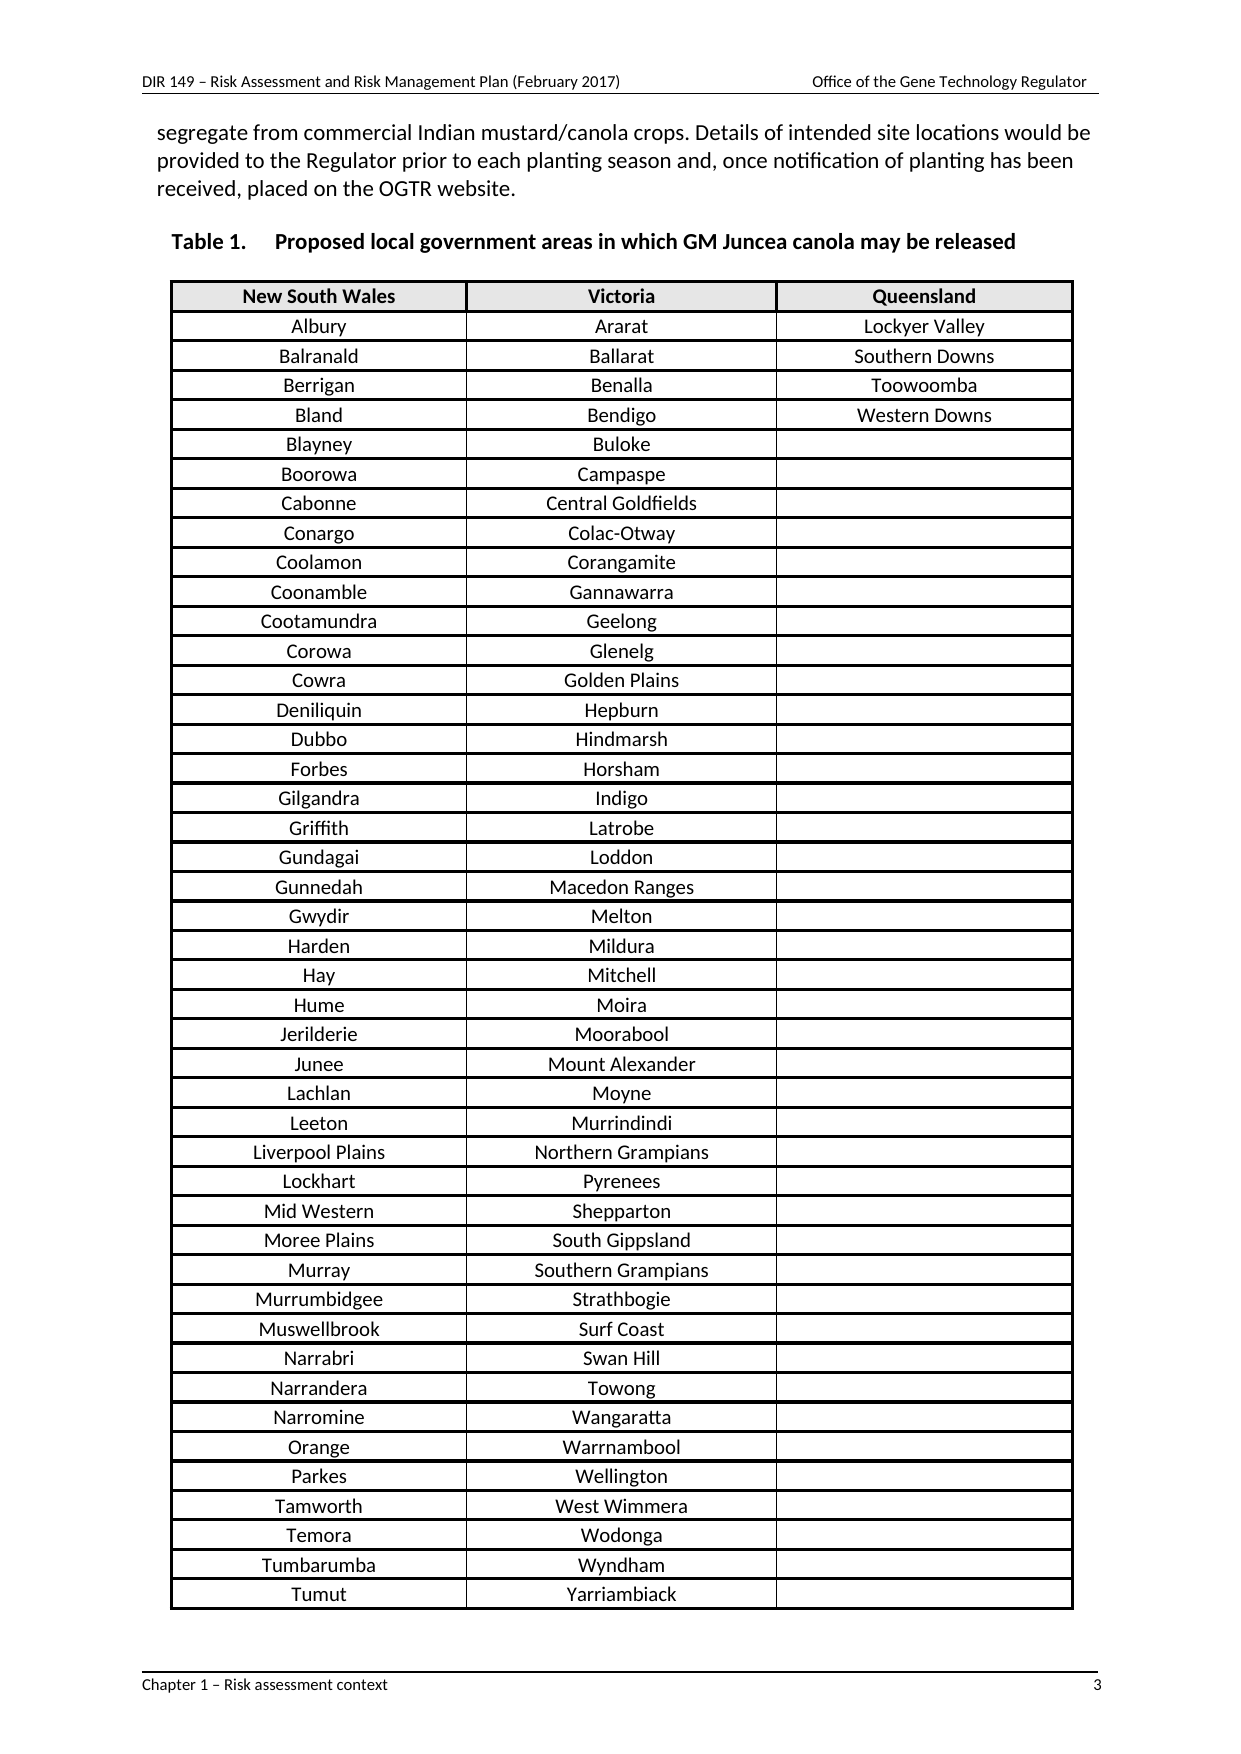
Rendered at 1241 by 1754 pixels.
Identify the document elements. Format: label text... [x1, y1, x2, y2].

table_cell [777, 1551, 1071, 1577]
table_cell Berrigan [173, 372, 466, 398]
table_cell Moree Plains [173, 1227, 466, 1253]
table_cell [777, 1138, 1071, 1164]
table_cell Bendigo [467, 401, 776, 428]
table_cell [777, 608, 1071, 634]
table_cell Leeton [173, 1109, 466, 1135]
table_cell [777, 785, 1071, 811]
table_cell Lockyer Valley [777, 313, 1071, 339]
table_cell Jerilderie [173, 1020, 466, 1047]
table_cell Gannawarra [467, 578, 776, 604]
table_cell Liverpool Plains [173, 1138, 466, 1164]
table_cell Wodonga [467, 1521, 776, 1548]
table_cell [777, 1079, 1071, 1106]
table_cell Conargo [173, 519, 466, 546]
table_cell Narrabri [173, 1345, 466, 1371]
table_cell [777, 1168, 1071, 1194]
table_cell [777, 932, 1071, 958]
table_cell Strathbogie [467, 1286, 776, 1312]
table_cell Toowoomba [777, 372, 1071, 398]
table_cell Cabonne [173, 490, 466, 516]
table_header Queensland [778, 283, 1071, 310]
table_cell Lockhart [173, 1168, 466, 1194]
table_cell [777, 490, 1071, 516]
table_cell [777, 1580, 1071, 1607]
table_cell [777, 519, 1071, 546]
table_cell Golden Plains [467, 667, 776, 693]
table_cell Indigo [467, 785, 776, 811]
table_cell Moyne [467, 1079, 776, 1106]
table_cell Junee [173, 1050, 466, 1076]
table_cell [777, 961, 1071, 988]
table_cell Harden [173, 932, 466, 958]
table_cell Cowra [173, 667, 466, 693]
table_cell South Gippsland [467, 1227, 776, 1253]
table_cell [777, 1374, 1071, 1400]
table_cell Ararat [467, 313, 776, 339]
table_cell [777, 637, 1071, 663]
table_cell [777, 549, 1071, 575]
table_cell Geelong [467, 608, 776, 634]
table_cell [777, 1109, 1071, 1135]
table_cell [777, 578, 1071, 604]
table_cell Narrandera [173, 1374, 466, 1400]
table_cell Campaspe [467, 460, 776, 487]
table_cell Wyndham [467, 1551, 776, 1577]
table_cell [777, 844, 1071, 870]
table_cell Gwydir [173, 903, 466, 929]
text Table 1. Proposed local government areas in which GM Juncea canola may be released [142, 227, 1098, 255]
table_cell [777, 1463, 1071, 1489]
table_cell Gilgandra [173, 785, 466, 811]
table_cell Mount Alexander [467, 1050, 776, 1076]
table_cell [777, 1286, 1071, 1312]
table_cell Buloke [467, 431, 776, 457]
table_cell Swan Hill [467, 1345, 776, 1371]
table_cell Corangamite [467, 549, 776, 575]
table_cell Northern Grampians [467, 1138, 776, 1164]
table_cell Tumbarumba [173, 1551, 466, 1577]
table_cell Glenelg [467, 637, 776, 663]
table_cell Temora [173, 1521, 466, 1548]
table_cell [777, 903, 1071, 929]
table_cell Colac-Otway [467, 519, 776, 546]
table_cell Gundagai [173, 844, 466, 870]
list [157, 118, 1098, 202]
table_cell Tamworth [173, 1492, 466, 1518]
table_cell Latrobe [467, 814, 776, 840]
table_cell Hume [173, 991, 466, 1017]
table_cell Hepburn [467, 696, 776, 722]
table_cell Mitchell [467, 961, 776, 988]
table_cell Blayney [173, 431, 466, 457]
table_cell Benalla [467, 372, 776, 398]
table_cell Central Goldfields [467, 490, 776, 516]
table_cell Griffith [173, 814, 466, 840]
table_cell Cootamundra [173, 608, 466, 634]
table_cell Parkes [173, 1463, 466, 1489]
table_cell Melton [467, 903, 776, 929]
table_cell Dubbo [173, 726, 466, 752]
table_header New South Wales [173, 283, 465, 310]
table_cell [777, 460, 1071, 487]
table_cell Wellington [467, 1463, 776, 1489]
table_cell Muswellbrook [173, 1315, 466, 1341]
table_cell Gunnedah [173, 873, 466, 899]
table_cell Surf Coast [467, 1315, 776, 1341]
table_cell Orange [173, 1433, 466, 1459]
table_cell Towong [467, 1374, 776, 1400]
table_cell [777, 991, 1071, 1017]
table_cell [777, 1197, 1071, 1223]
table_cell [777, 1227, 1071, 1253]
table_cell Warrnambool [467, 1433, 776, 1459]
table_cell Hay [173, 961, 466, 988]
table_cell Yarriambiack [467, 1580, 776, 1607]
table_cell West Wimmera [467, 1492, 776, 1518]
table_cell [777, 1492, 1071, 1518]
table_cell [777, 1404, 1071, 1430]
table_cell Hindmarsh [467, 726, 776, 752]
table_cell [777, 726, 1071, 752]
table_cell [777, 814, 1071, 840]
table_cell Murrindindi [467, 1109, 776, 1135]
table_cell [777, 1020, 1071, 1047]
table_cell Ballarat [467, 342, 776, 369]
table_cell Coolamon [173, 549, 466, 575]
table_cell Pyrenees [467, 1168, 776, 1194]
table_cell Lachlan [173, 1079, 466, 1106]
table_cell Horsham [467, 755, 776, 781]
table_cell Bland [173, 401, 466, 428]
table_cell [777, 1256, 1071, 1282]
table_cell Loddon [467, 844, 776, 870]
table_header Victoria [468, 283, 775, 310]
table_cell Murray [173, 1256, 466, 1282]
table_cell Narromine [173, 1404, 466, 1430]
table_cell Shepparton [467, 1197, 776, 1223]
table_cell Macedon Ranges [467, 873, 776, 899]
table_cell [777, 696, 1071, 722]
table_cell Mid Western [173, 1197, 466, 1223]
table_cell Western Downs [777, 401, 1071, 428]
table_cell Moira [467, 991, 776, 1017]
table_cell Murrumbidgee [173, 1286, 466, 1312]
table_cell [777, 1050, 1071, 1076]
table_cell Corowa [173, 637, 466, 663]
table_cell Tumut [173, 1580, 466, 1607]
table_cell [777, 1521, 1071, 1548]
table_cell [777, 1345, 1071, 1371]
table_cell [777, 1315, 1071, 1341]
table_cell Coonamble [173, 578, 466, 604]
table_cell [777, 667, 1071, 693]
table_cell Forbes [173, 755, 466, 781]
table_cell Balranald [173, 342, 466, 369]
table_cell Deniliquin [173, 696, 466, 722]
table_cell Mildura [467, 932, 776, 958]
table_cell [777, 873, 1071, 899]
table_cell Southern Downs [777, 342, 1071, 369]
table_cell Southern Grampians [467, 1256, 776, 1282]
table_cell Wangaratta [467, 1404, 776, 1430]
table_cell Moorabool [467, 1020, 776, 1047]
table_cell [777, 755, 1071, 781]
table_cell Albury [173, 313, 466, 339]
table_cell [777, 431, 1071, 457]
table_cell [777, 1433, 1071, 1459]
table_cell Boorowa [173, 460, 466, 487]
